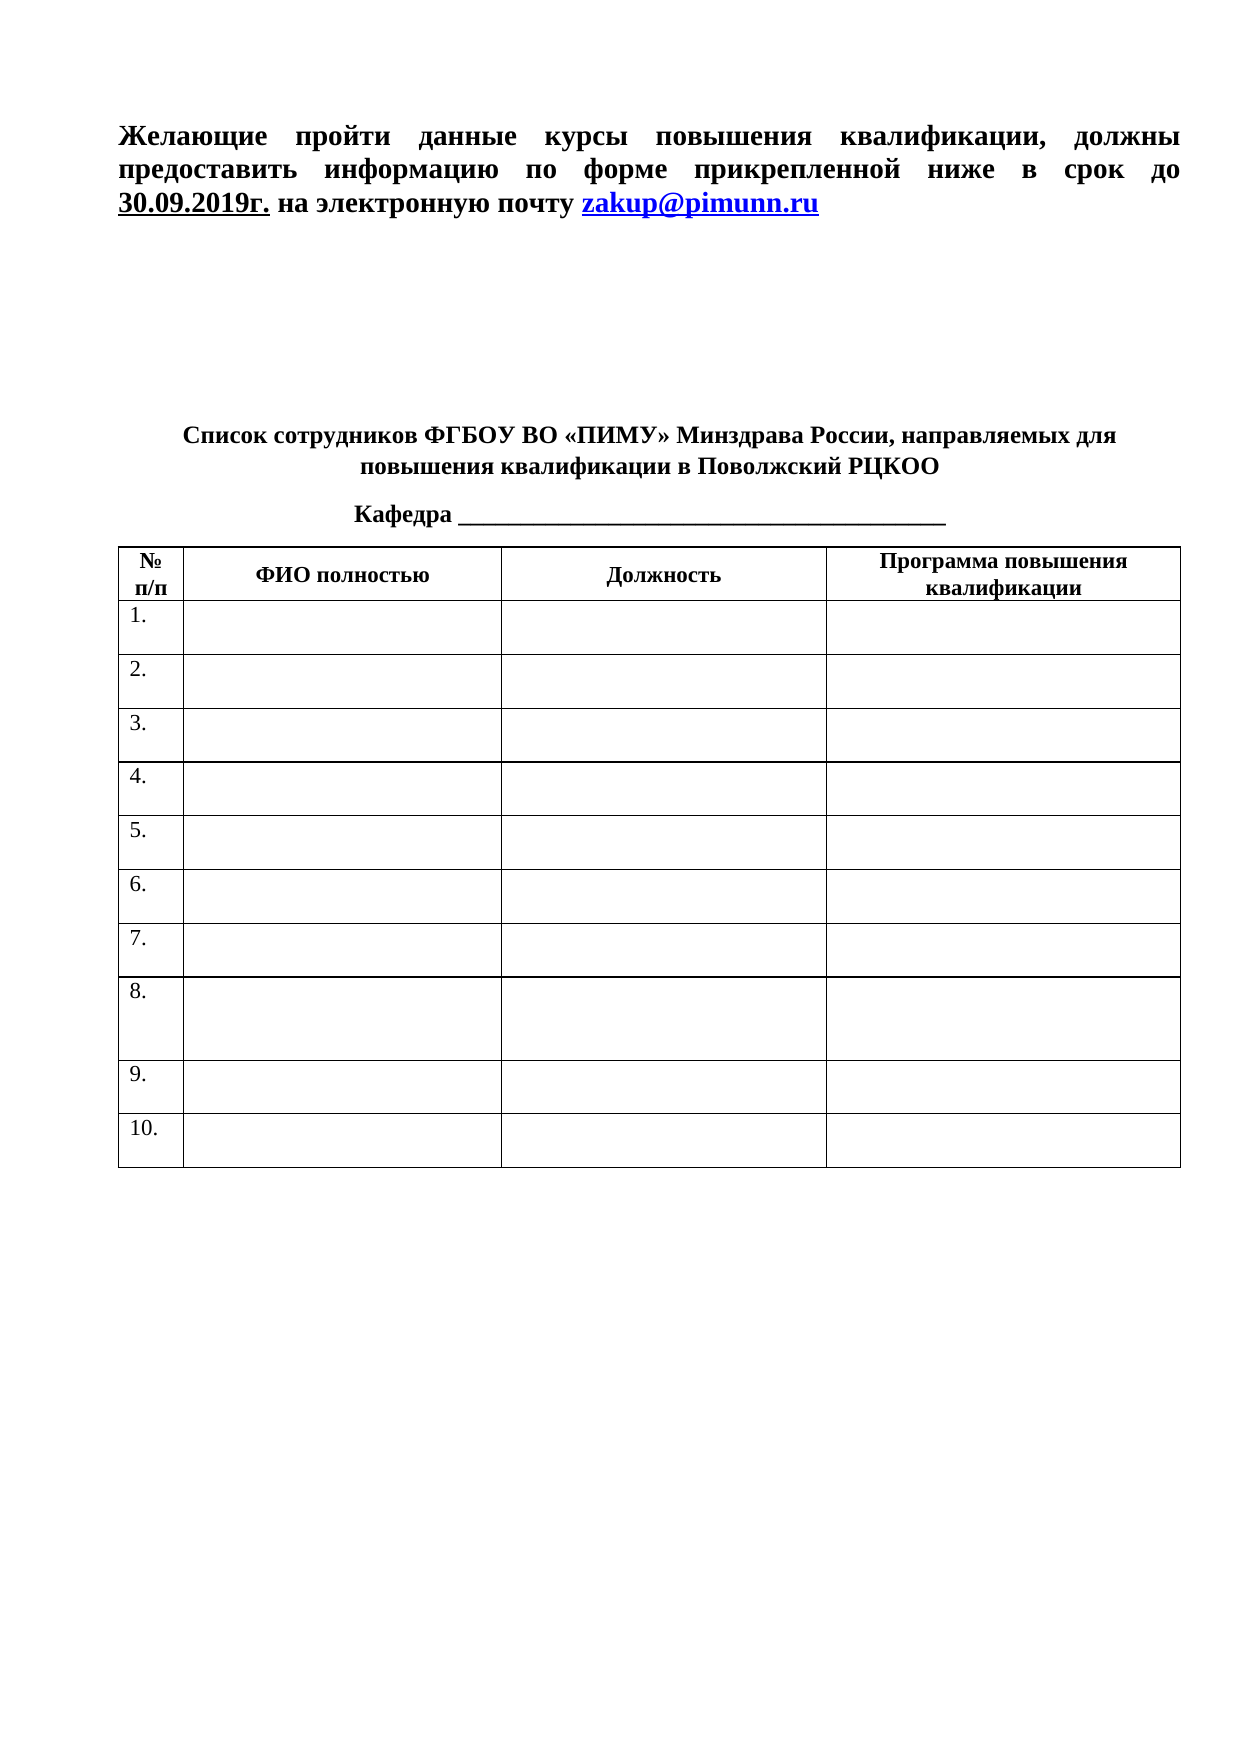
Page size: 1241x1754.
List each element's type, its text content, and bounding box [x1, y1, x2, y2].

table_cell [827, 870, 1180, 923]
table_cell [502, 816, 826, 869]
table_cell [184, 1061, 501, 1113]
table_cell [184, 816, 501, 869]
table_cell [502, 978, 826, 1059]
table_cell [119, 763, 183, 815]
table_header ФИО полностью [184, 548, 501, 600]
table_cell [502, 763, 826, 815]
table_cell [119, 924, 183, 976]
table_cell [502, 601, 826, 654]
table_cell [502, 1114, 826, 1167]
table_cell [119, 709, 183, 761]
table_cell [827, 709, 1180, 761]
table_header Программа повышения квалификации [827, 548, 1180, 600]
table_cell [119, 655, 183, 708]
table_cell [184, 924, 501, 976]
table_header Должность [502, 548, 826, 600]
text Желающие пройти данные курсы повышения квалификации, должны предоставить информацию по форме прикрепленной ниже в срок до 30.09.2019г. на электронную почту zakup@pimunn.ru [118, 118, 1181, 219]
table_cell [502, 709, 826, 761]
table_cell [184, 601, 501, 654]
table_cell [827, 1061, 1180, 1113]
table_cell [184, 655, 501, 708]
table_cell [827, 924, 1180, 976]
text Кафедра _______________________________________ [118, 499, 1181, 527]
table_cell [827, 655, 1180, 708]
table_cell [119, 816, 183, 869]
table_cell [502, 870, 826, 923]
table_cell [119, 870, 183, 923]
table_cell [119, 1061, 183, 1113]
text Список сотрудников ФГБОУ ВО «ПИМУ» Минздрава России, направляемых для повышения квалификации в Поволжский РЦКОО [118, 420, 1181, 480]
table_cell [502, 655, 826, 708]
table_header № п/п [119, 548, 183, 600]
table_cell [184, 1114, 501, 1167]
table_cell [502, 924, 826, 976]
table_cell [184, 978, 501, 1059]
table_cell [184, 870, 501, 923]
table_cell [119, 1114, 183, 1167]
table_cell [827, 601, 1180, 654]
table_cell [184, 709, 501, 761]
table_cell [827, 763, 1180, 815]
table_cell [827, 1114, 1180, 1167]
table_cell [827, 816, 1180, 869]
table_cell [827, 978, 1180, 1059]
table_cell [502, 1061, 826, 1113]
table_cell [184, 763, 501, 815]
table_cell [119, 978, 183, 1059]
table_cell [119, 601, 183, 654]
